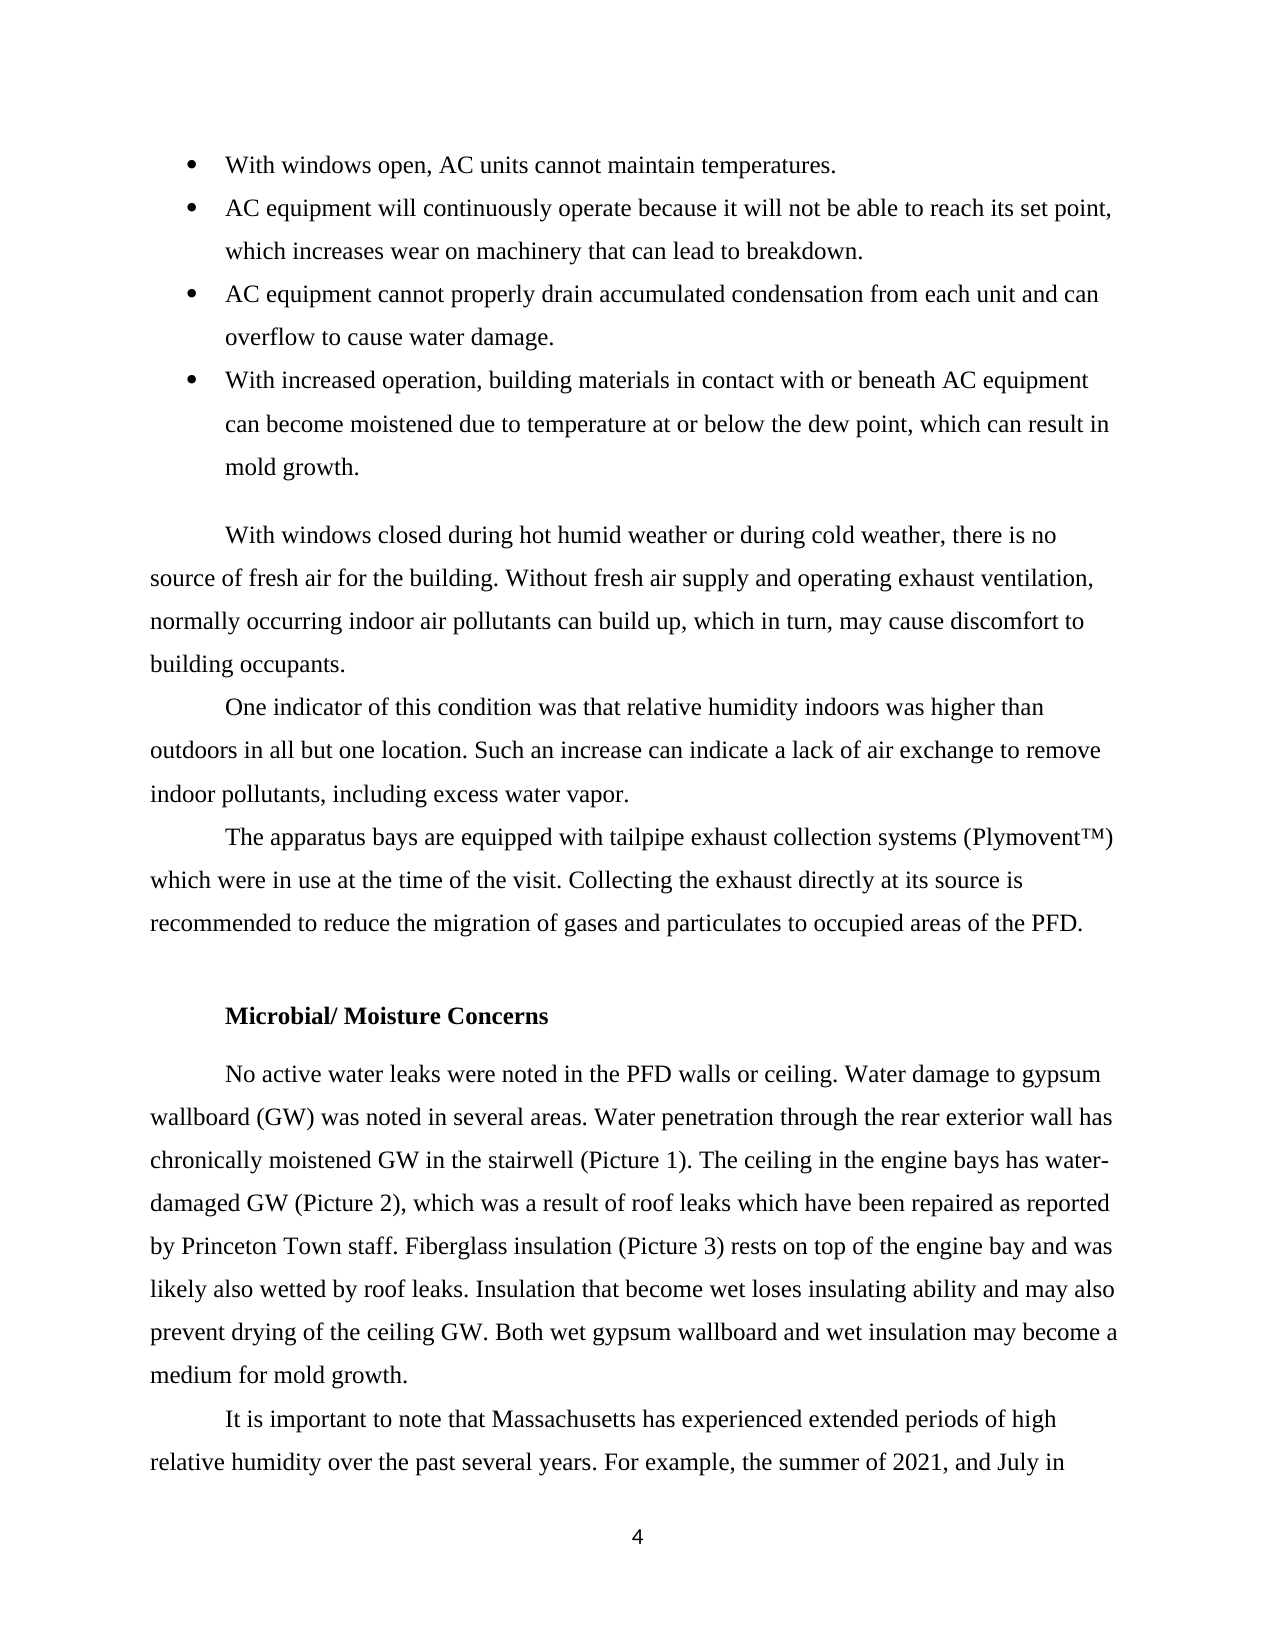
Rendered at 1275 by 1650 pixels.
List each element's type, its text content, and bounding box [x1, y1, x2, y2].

list With increased operation, building materials in contact with or beneath AC equipment can become moistened due to temperature at or below the dew point, which can result in mold growth. [187, 366, 1125, 481]
text With windows closed during hot humid weather or during cold weather, there is no source of fresh air for the building. Without fresh air supply and operating exhaust ventilation, normally occurring indoor air pollutants can build up, which in turn, may cause discomfort to building occupants. [150, 520, 1125, 678]
list AC equipment will continuously operate because it will not be able to reach its set point, which increases wear on machinery that can lead to breakdown. [187, 193, 1125, 265]
list AC equipment cannot properly drain accumulated condensation from each unit and can overflow to cause water damage. [187, 279, 1125, 351]
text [150, 1404, 1125, 1476]
list With windows open, AC units cannot maintain temperatures. [187, 150, 1125, 179]
subtitle Microbial/ Moisture Concerns [150, 1001, 1125, 1030]
text One indicator of this condition was that relative humidity indoors was higher than outdoors in all but one location. Such an increase can indicate a lack of air exchange to remove indoor pollutants, including excess water vapor. [150, 692, 1125, 807]
text No active water leaks were noted in the PFD walls or ceiling. Water damage to gypsum wallboard (GW) was noted in several areas. Water penetration through the rear exterior wall has chronically moistened GW in the stairwell (Picture 1). The ceiling in the engine bays has water-damaged GW (Picture 2), which was a result of roof leaks which have been repaired as reported by Princeton Town staff. Fiberglass insulation (Picture 3) rests on top of the engine bay and was likely also wetted by roof leaks. Insulation that become wet loses insulating ability and may also prevent drying of the ceiling GW. Both wet gypsum wallboard and wet insulation may become a medium for mold growth. [150, 1059, 1125, 1389]
text The apparatus bays are equipped with tailpipe exhaust collection systems (Plymovent™) which were in use at the time of the visit. Collecting the exhaust directly at its source is recommended to reduce the migration of gases and particulates to occupied areas of the PFD. [150, 822, 1125, 937]
